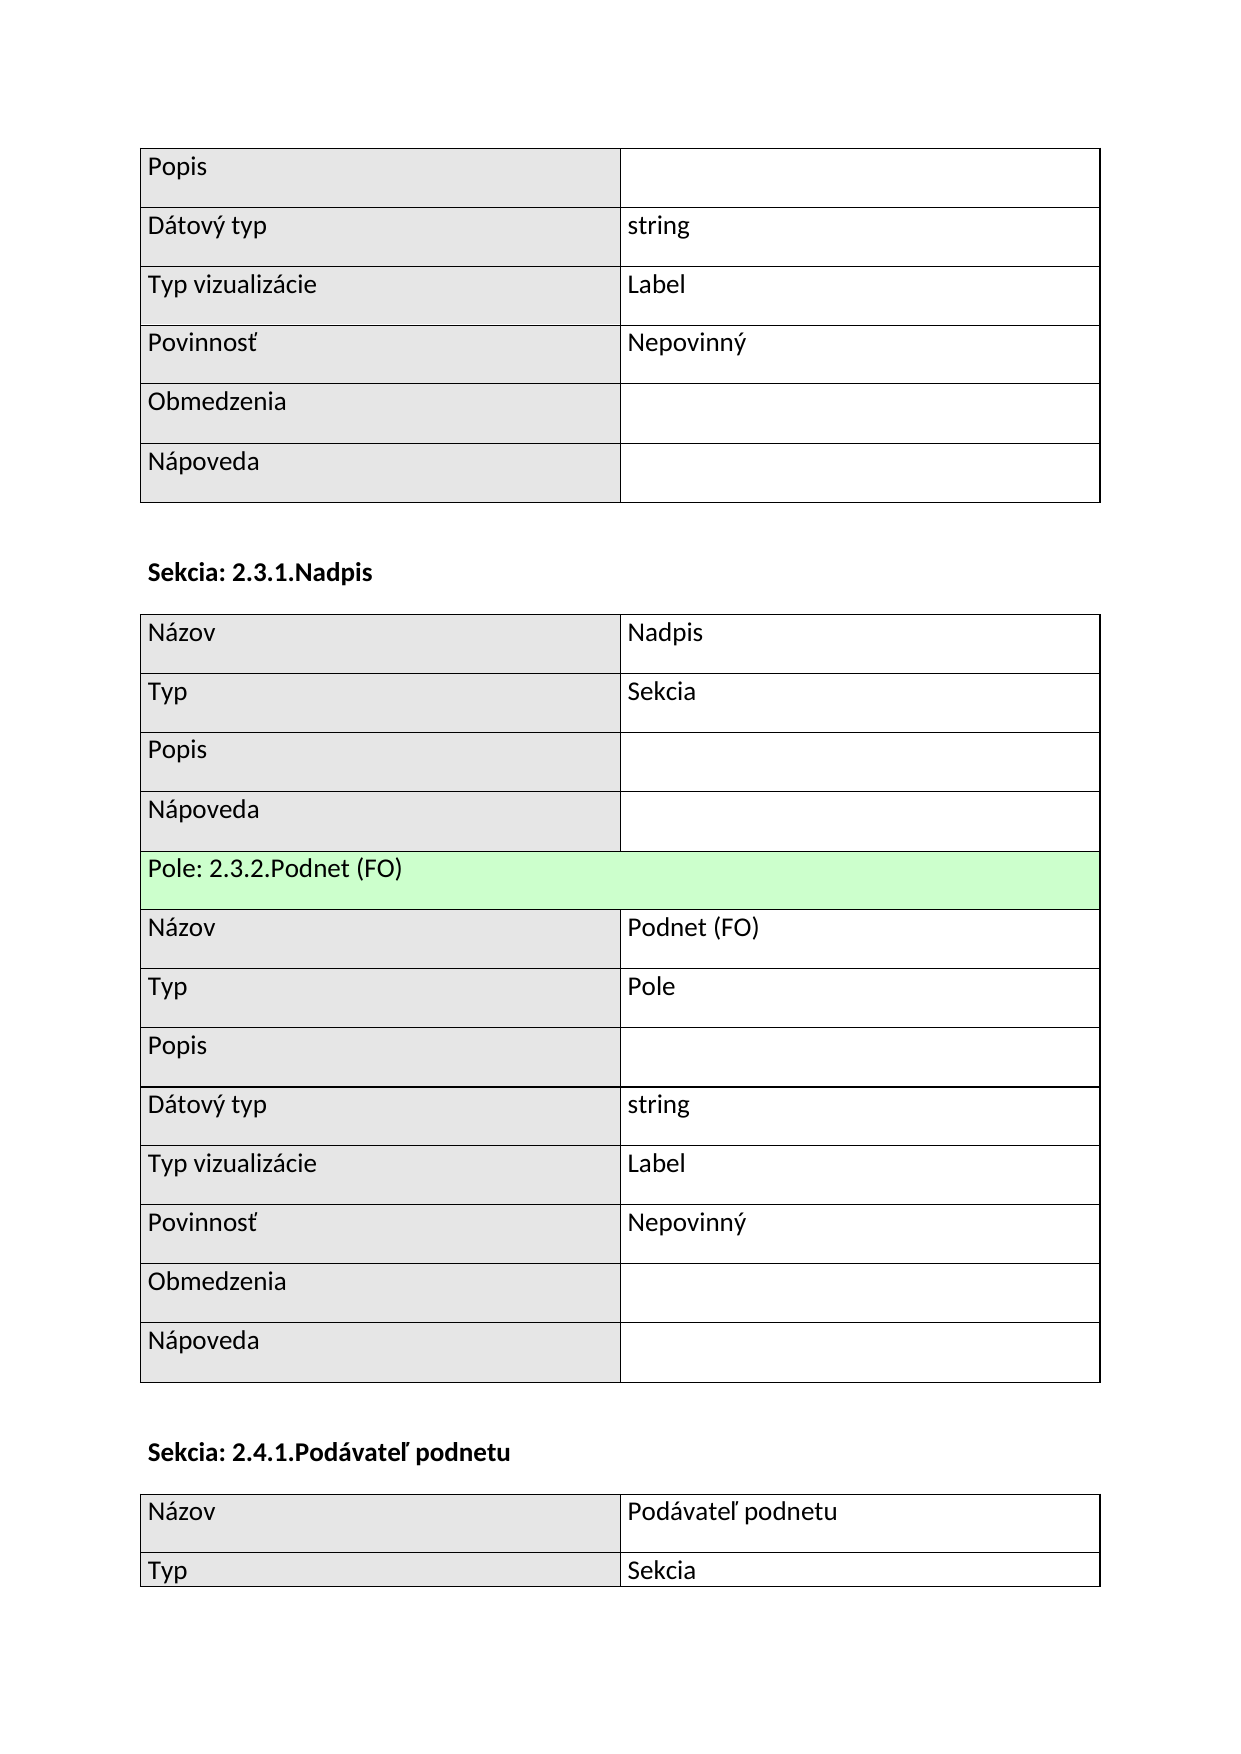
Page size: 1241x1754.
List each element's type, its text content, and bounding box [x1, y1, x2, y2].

table_cell [621, 733, 1099, 791]
table_cell Typ vizualizácie [141, 267, 620, 324]
table_cell Povinnosť [141, 1205, 620, 1263]
table_cell [621, 1323, 1099, 1382]
table_header Názov [141, 1495, 620, 1552]
table_cell [621, 384, 1099, 443]
table_cell string [621, 1088, 1099, 1145]
table_cell Sekcia [621, 674, 1099, 732]
table_cell Typ [141, 674, 620, 732]
text Sekcia: 2.4.1.Podávateľ podnetu [148, 1435, 1093, 1468]
table_cell Obmedzenia [141, 1264, 620, 1322]
table_cell Label [621, 1146, 1099, 1204]
table_cell Nápoveda [141, 1323, 620, 1382]
table_cell [621, 1028, 1099, 1086]
table_cell string [621, 208, 1099, 266]
table_cell Dátový typ [141, 1088, 620, 1145]
table_cell [621, 444, 1099, 502]
text Sekcia: 2.3.1.Nadpis [148, 555, 1093, 588]
table_cell [621, 149, 1099, 207]
table_cell Popis [141, 1028, 620, 1086]
table_header Podávateľ podnetu [621, 1495, 1099, 1552]
table_cell Label [621, 267, 1099, 324]
table_cell Obmedzenia [141, 384, 620, 443]
table_cell [621, 1264, 1099, 1322]
table_header Nadpis [621, 615, 1099, 673]
table_cell Pole: 2.3.2.Podnet (FO) [141, 852, 1099, 909]
table_cell Nápoveda [141, 444, 620, 502]
table_cell Povinnosť [141, 326, 620, 383]
table_cell Typ vizualizácie [141, 1146, 620, 1204]
table_cell Typ [141, 1553, 620, 1586]
table_cell Nápoveda [141, 792, 620, 851]
table_cell Typ [141, 969, 620, 1027]
table_header Názov [141, 615, 620, 673]
table_cell Nepovinný [621, 1205, 1099, 1263]
table_cell Dátový typ [141, 208, 620, 266]
table_cell Popis [141, 149, 620, 207]
table_cell Názov [141, 910, 620, 968]
table_cell Popis [141, 733, 620, 791]
table_cell Sekcia [621, 1553, 1099, 1586]
table_cell [621, 792, 1099, 851]
table_cell Podnet (FO) [621, 910, 1099, 968]
table_cell Pole [621, 969, 1099, 1027]
table_cell Nepovinný [621, 326, 1099, 383]
